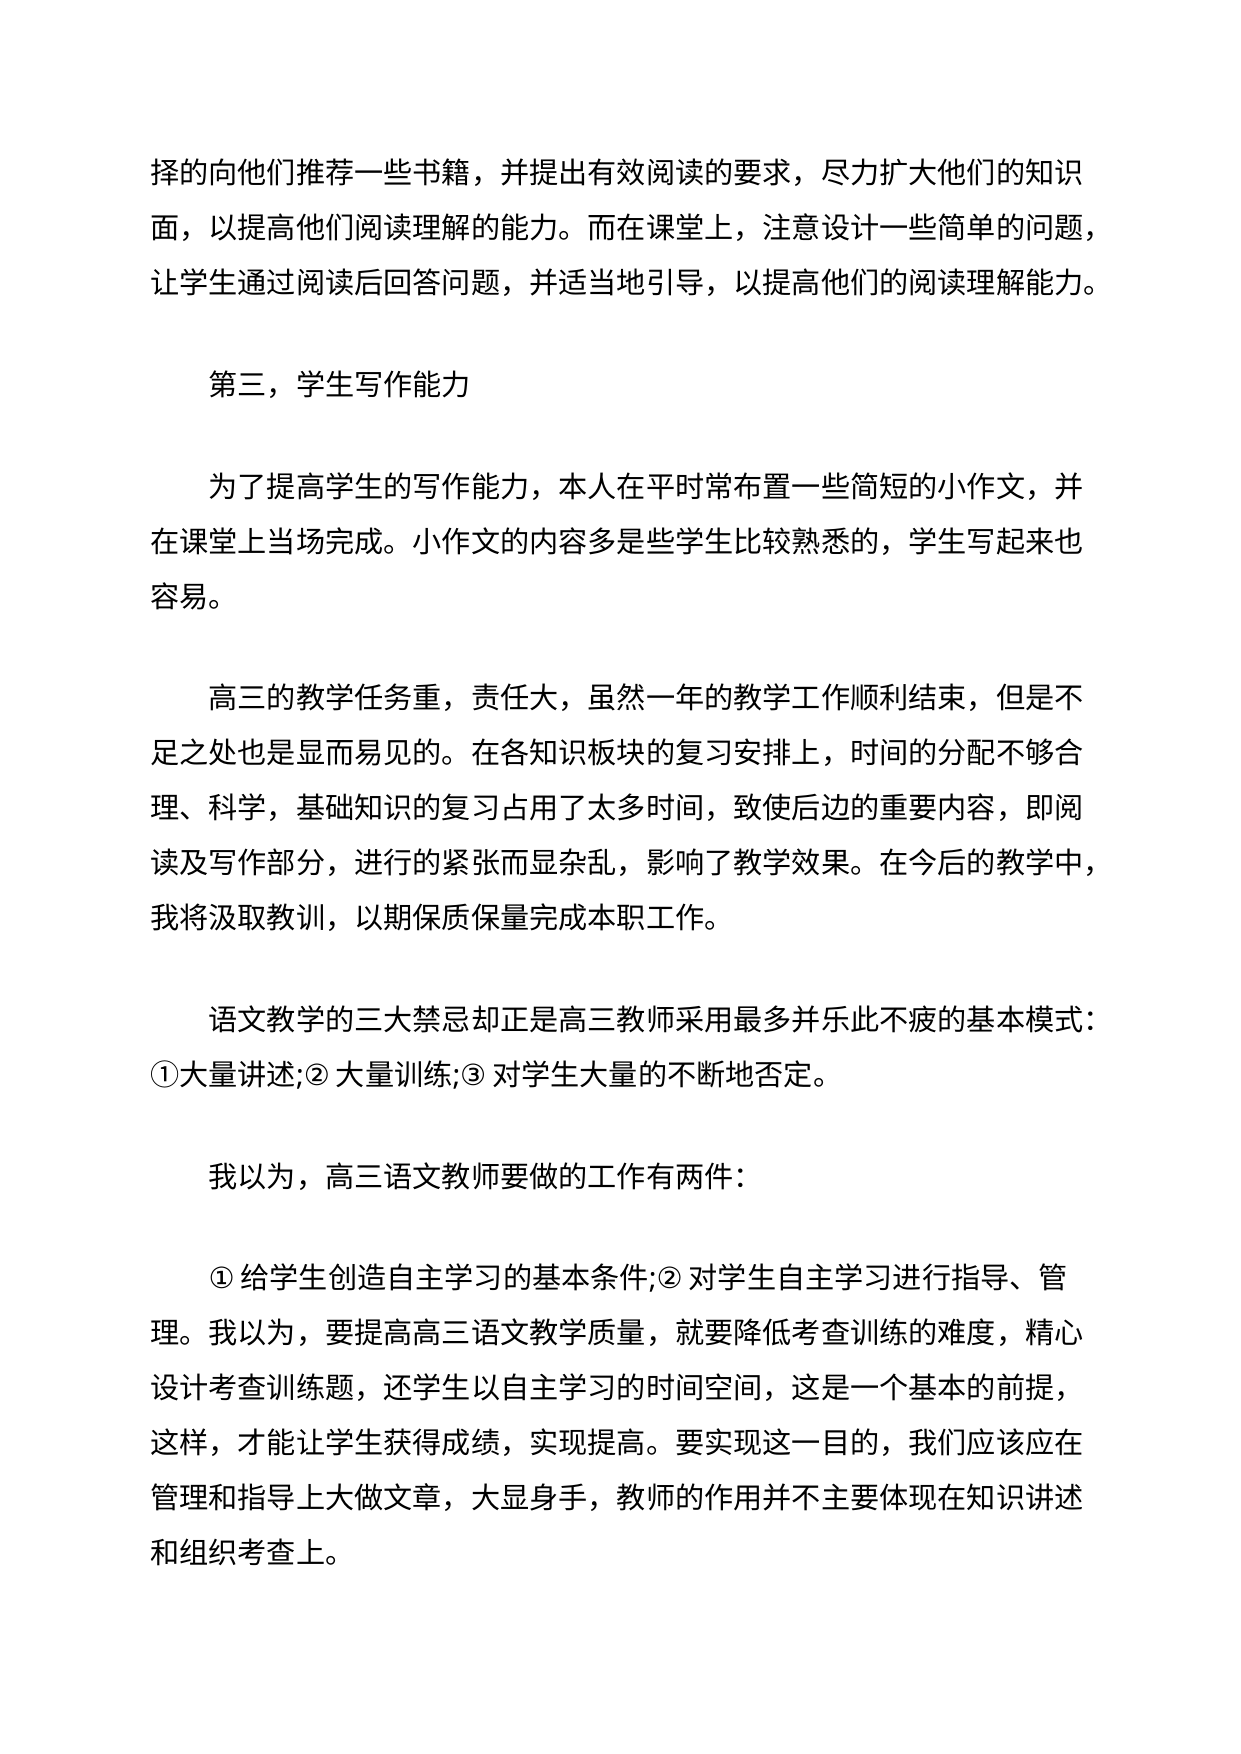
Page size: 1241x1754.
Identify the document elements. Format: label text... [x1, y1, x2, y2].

text 高三的教学任务重，责任大，虽然一年的教学工作顺利结束，但是不足之处也是显而易见的。在各知识板块的复习安排上，时间的分配不够合理、科学，基础知识的复习占用了太多时间，致使后边的重要内容，即阅读及写作部分，进行的紧张而显杂乱，影响了教学效果。在今后的教学中，我将汲取教训，以期保质保量完成本职工作。 [150, 675, 1090, 937]
text 我以为，高三语文教师要做的工作有两件： [150, 1153, 1090, 1195]
text 第三，学生写作能力 [150, 362, 1090, 404]
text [150, 150, 1090, 302]
text ①给学生创造自主学习的基本条件;②对学生自主学习进行指导、管理。我以为，要提高高三语文教学质量，就要降低考查训练的难度，精心设计考查训练题，还学生以自主学习的时间空间，这是一个基本的前提，这样，才能让学生获得成绩，实现提高。要实现这一目的，我们应该应在管理和指导上大做文章，大显身手，教师的作用并不主要体现在知识讲述和组织考查上。 [150, 1255, 1090, 1572]
text 语文教学的三大禁忌却正是高三教师采用最多并乐此不疲的基本模式：①大量讲述;②大量训练;③对学生大量的不断地否定。 [150, 996, 1090, 1093]
text 为了提高学生的写作能力，本人在平时常布置一些简短的小作文，并在课堂上当场完成。小作文的内容多是些学生比较熟悉的，学生写起来也容易。 [150, 463, 1090, 615]
